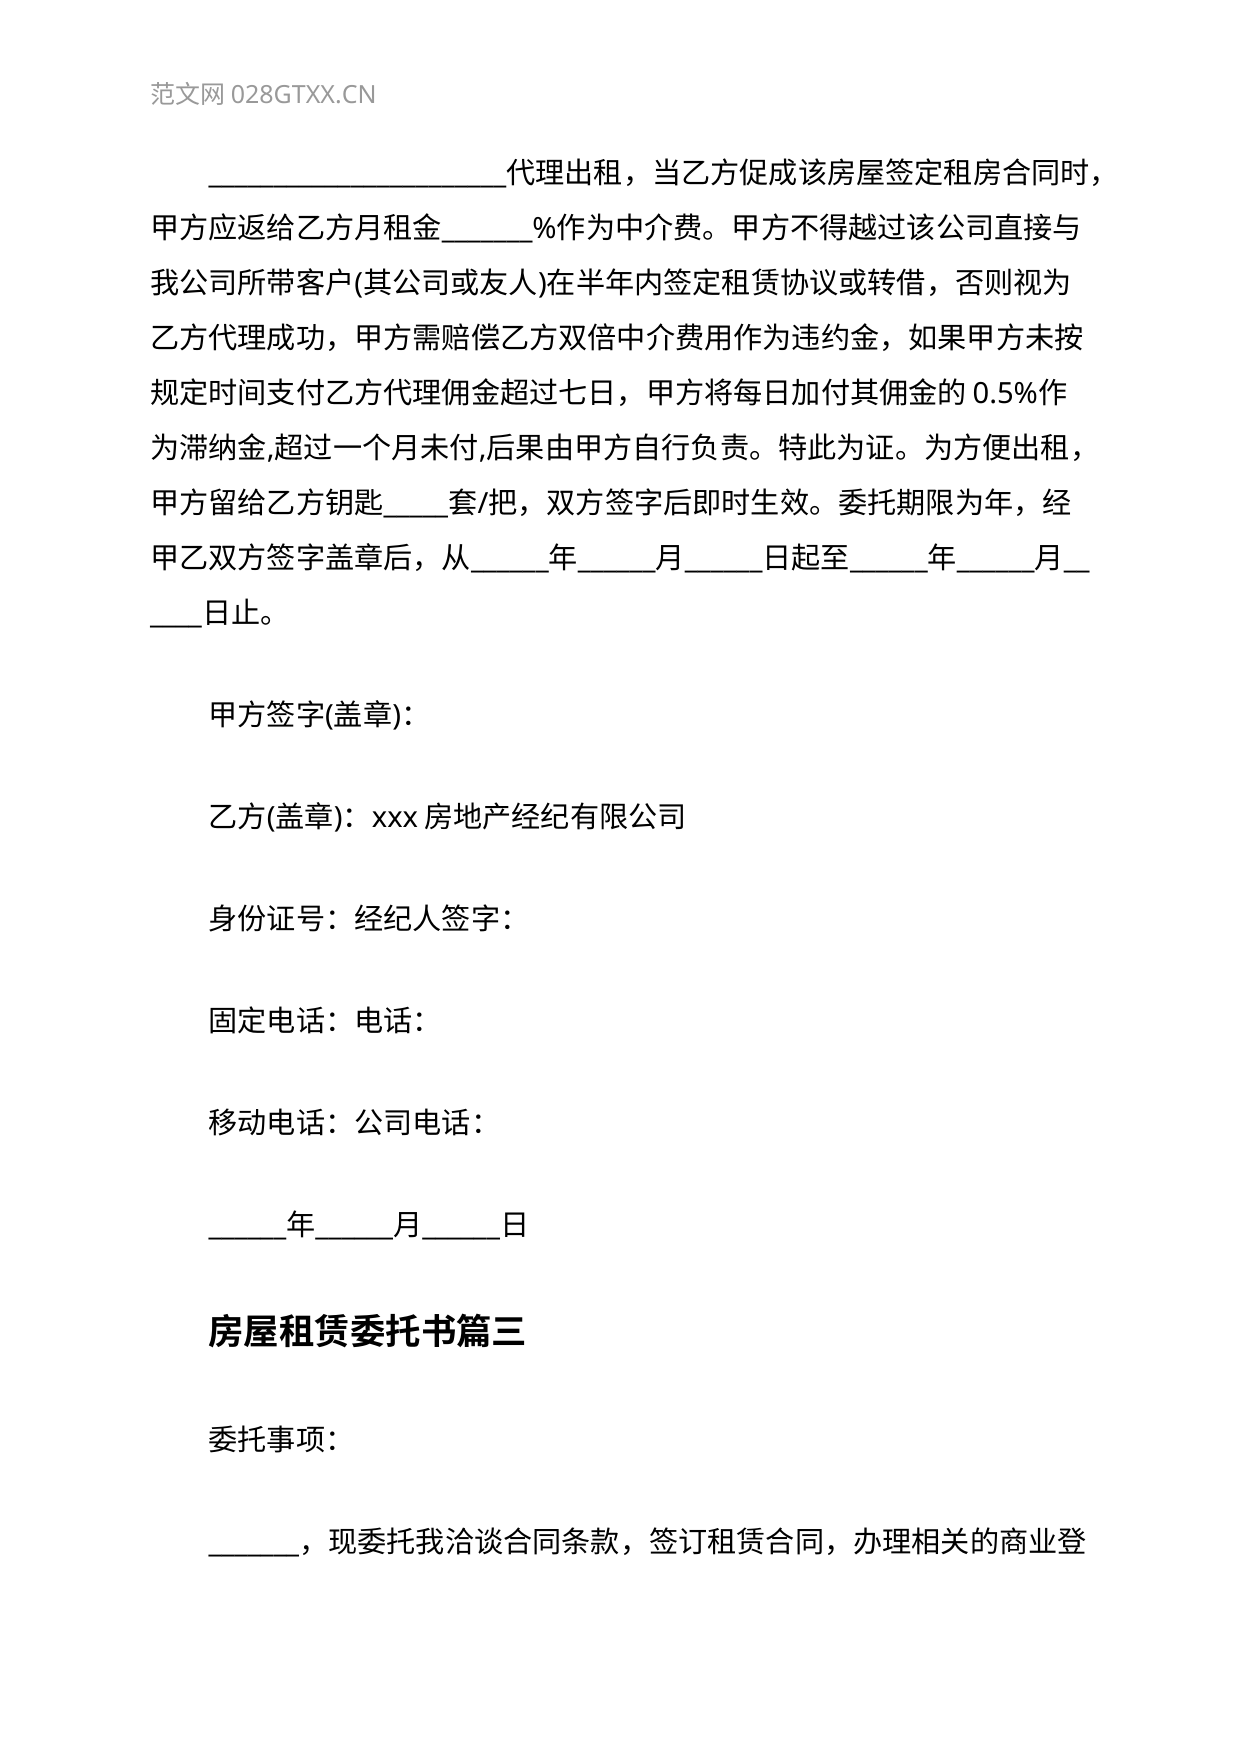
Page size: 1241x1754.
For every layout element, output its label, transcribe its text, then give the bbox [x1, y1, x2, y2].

text _______________________代理出租，当乙方促成该房屋签定租房合同时，甲方应返给乙方月租金_______%作为中介费。甲方不得越过该公司直接与我公司所带客户(其公司或友人)在半年内签定租赁协议或转借，否则视为乙方代理成功，甲方需赔偿乙方双倍中介费用作为违约金，如果甲方未按规定时间支付乙方代理佣金超过七日，甲方将每日加付其佣金的0.5%作为滞纳金,超过一个月未付,后果由甲方自行负责。特此为证。为方便出租，甲方留给乙方钥匙_____套/把，双方签字后即时生效。委托期限为年，经甲乙双方签字盖章后，从______年______月______日起至______年______月______日止。 [150, 150, 1090, 632]
text 固定电话：电话： [150, 998, 1090, 1040]
text 甲方签字(盖章)： [150, 692, 1090, 734]
text 乙方(盖章)：xxx房地产经纪有限公司 [150, 794, 1090, 836]
text 移动电话：公司电话： [150, 1099, 1090, 1142]
text 身份证号：经纪人签字： [150, 896, 1090, 938]
text 房屋租赁委托书篇三 [150, 1303, 1090, 1354]
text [150, 1518, 1090, 1561]
text 委托事项： [150, 1417, 1090, 1459]
text ______年______月______日 [150, 1201, 1090, 1243]
